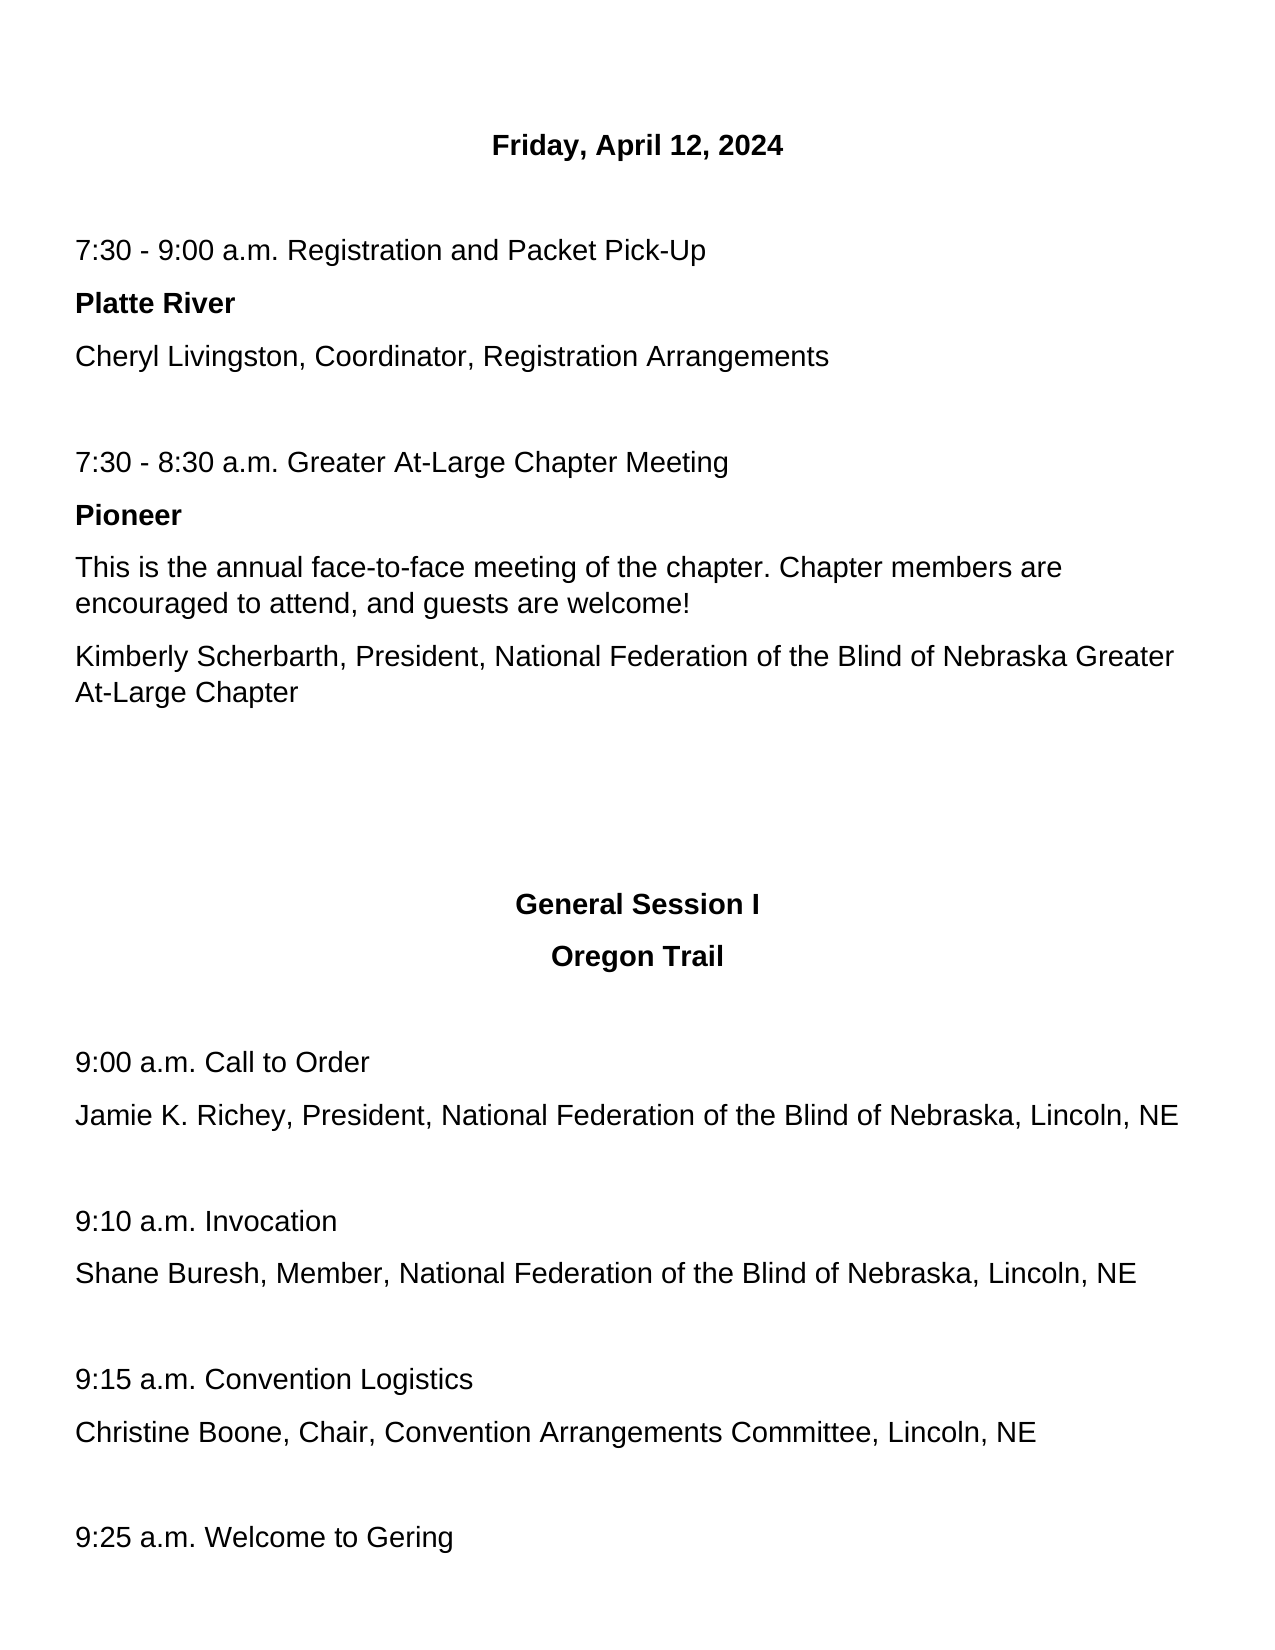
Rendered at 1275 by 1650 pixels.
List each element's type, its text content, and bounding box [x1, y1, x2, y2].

text 9:25 a.m. Welcome to Gering [75, 1520, 1200, 1554]
text 9:00 a.m. Call to Order [75, 1045, 1200, 1079]
text Christine Boone, Chair, Convention Arrangements Committee, Lincoln, NE [75, 1415, 1200, 1448]
text Friday, April 12, 2024 [75, 128, 1200, 161]
text Pioneer [75, 497, 1200, 531]
text 7:30 - 8:30 a.m. Greater At-Large Chapter Meeting [75, 445, 1200, 478]
text Cheryl Livingston, Coordinator, Registration Arrangements [75, 339, 1200, 373]
text This is the annual face-to-face meeting of the chapter. Chapter members are encouraged to attend, and guests are welcome! [75, 550, 1200, 620]
text Jamie K. Richey, President, National Federation of the Blind of Nebraska, Lincoln, NE [75, 1098, 1200, 1131]
text Kimberly Scherbarth, President, National Federation of the Blind of Nebraska Greater At-Large Chapter [75, 639, 1200, 709]
text Shane Buresh, Member, National Federation of the Blind of Nebraska, Lincoln, NE [75, 1256, 1200, 1290]
text Oregon Trail [75, 939, 1200, 973]
text 9:15 a.m. Convention Logistics [75, 1362, 1200, 1396]
text Platte River [75, 286, 1200, 320]
text 9:10 a.m. Invocation [75, 1203, 1200, 1237]
text General Session I [75, 887, 1200, 920]
text 7:30 - 9:00 a.m. Registration and Packet Pick-Up [75, 233, 1200, 267]
